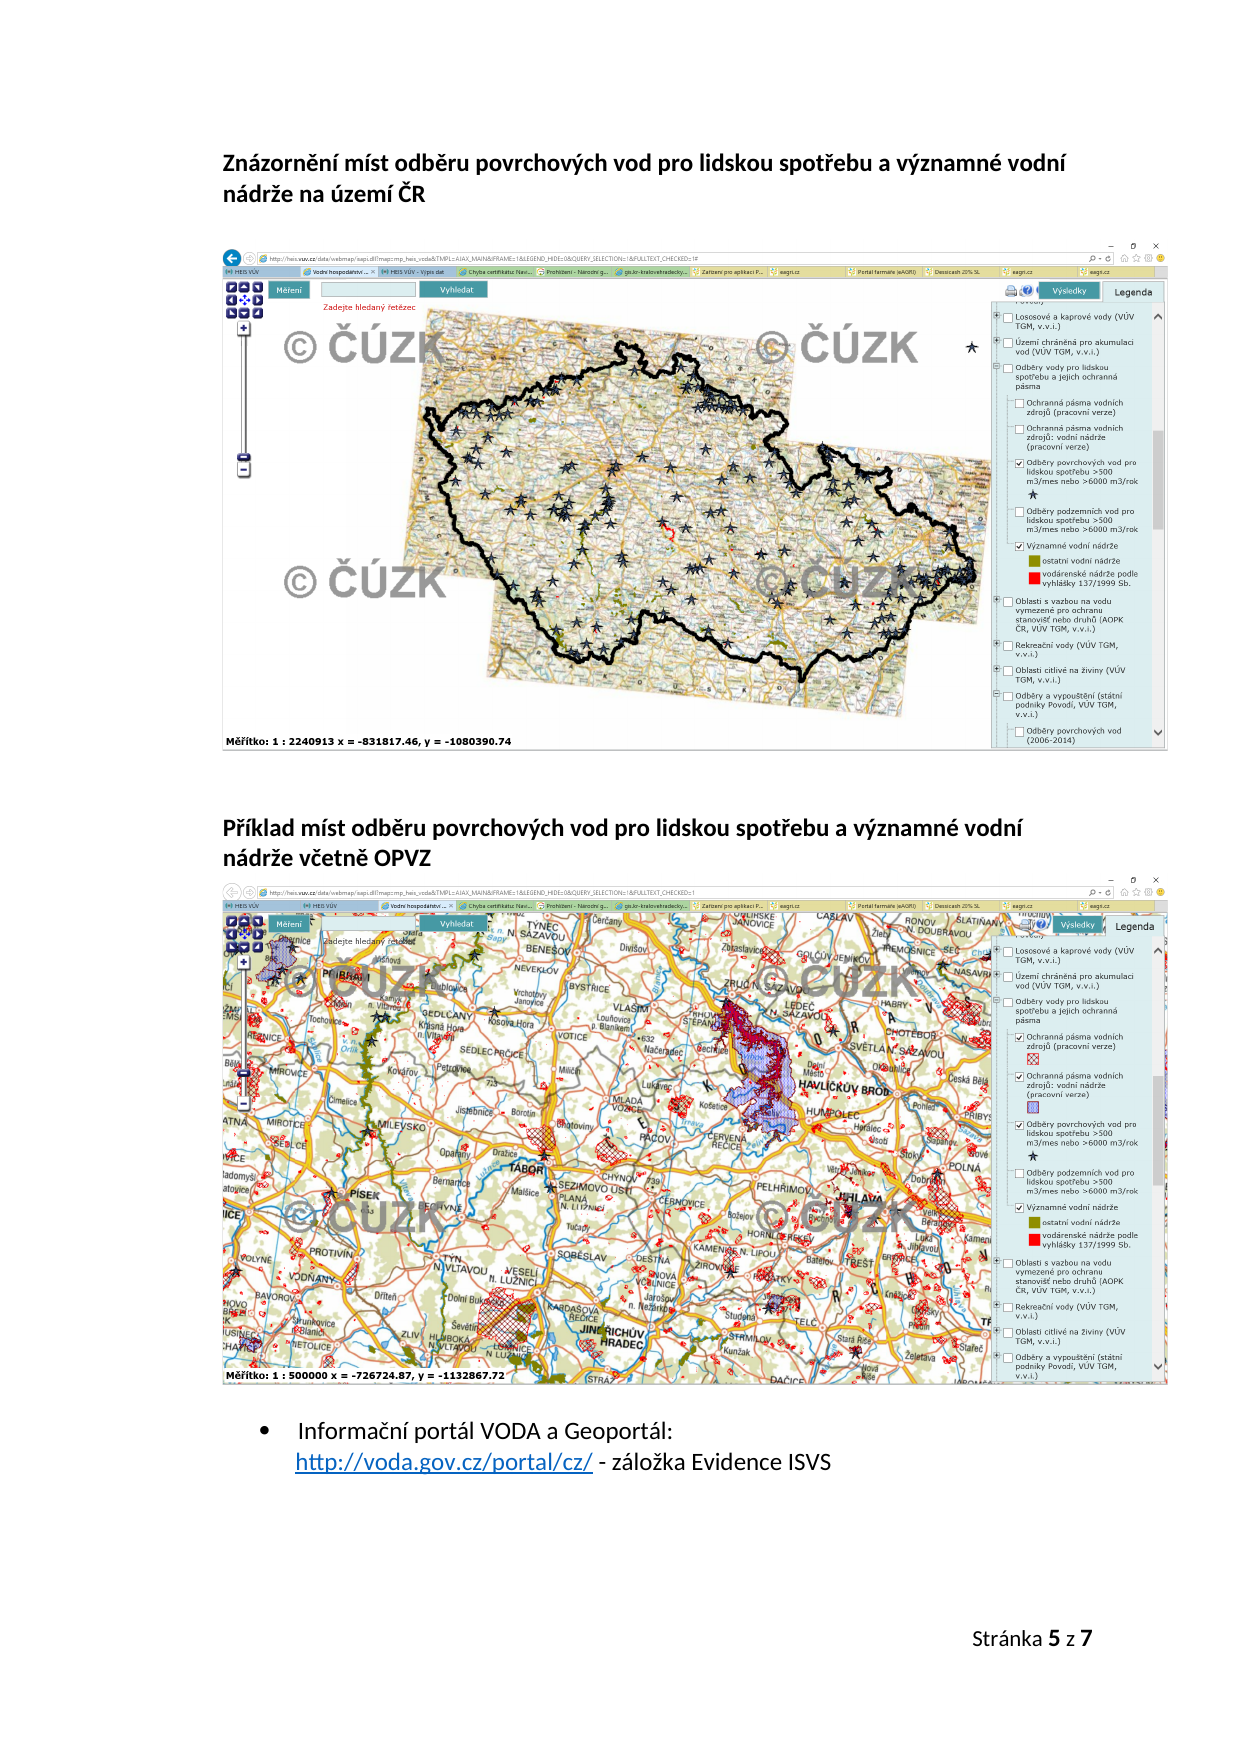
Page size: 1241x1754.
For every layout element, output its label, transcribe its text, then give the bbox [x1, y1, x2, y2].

list Informační portál VODA a Geoportál: [260, 1416, 1093, 1446]
picture [222, 873, 1168, 1385]
list Příklad míst odběru povrchových vod pro lidskou spotřebu a významné vodní nádrže včetně OPVZ [223, 812, 1093, 873]
picture [222, 239, 1168, 751]
picture [228, 256, 236, 261]
text http://voda.gov.cz/portal/cz/ - záložka Evidence ISVS [295, 1446, 1093, 1477]
list Znázornění míst odběru povrchových vod pro lidskou spotřebu a významné vodní nádrže na území ČR [223, 148, 1093, 209]
